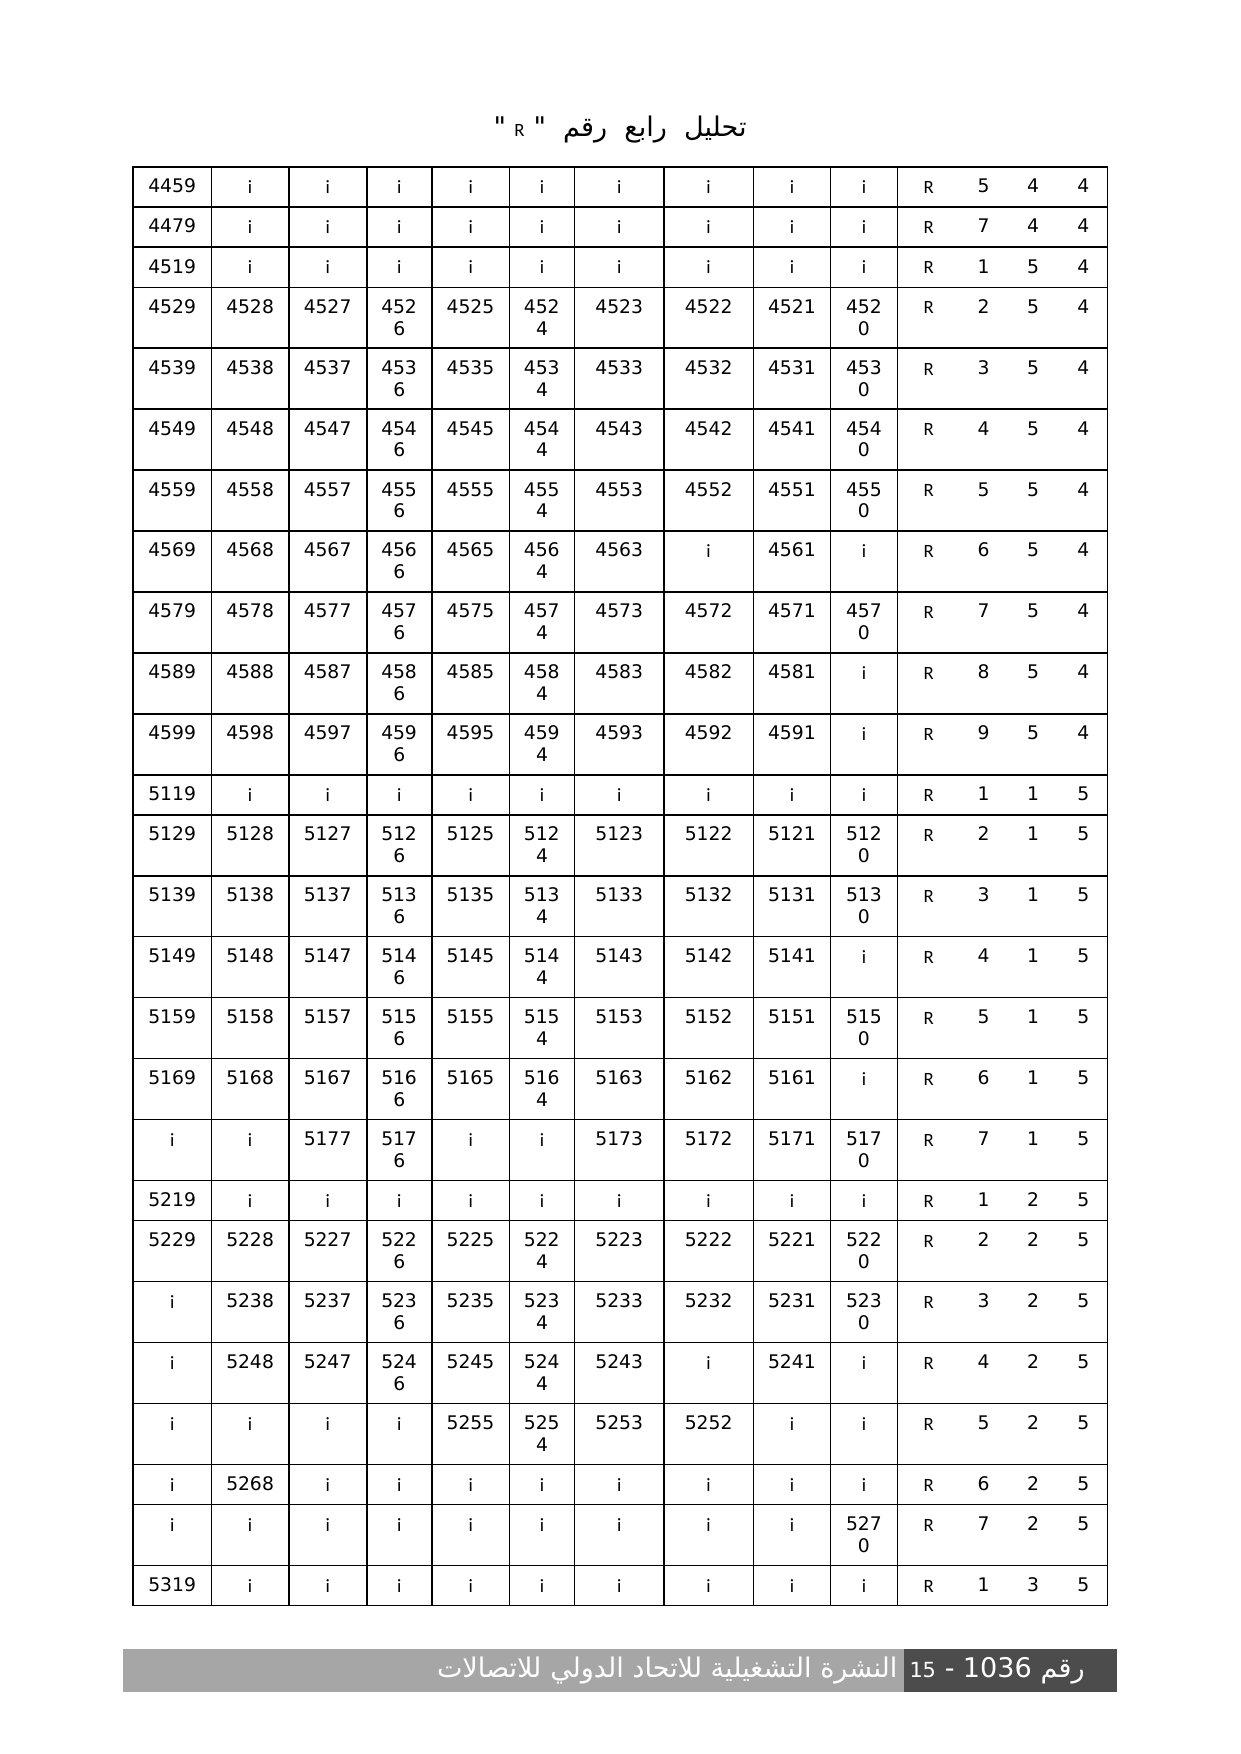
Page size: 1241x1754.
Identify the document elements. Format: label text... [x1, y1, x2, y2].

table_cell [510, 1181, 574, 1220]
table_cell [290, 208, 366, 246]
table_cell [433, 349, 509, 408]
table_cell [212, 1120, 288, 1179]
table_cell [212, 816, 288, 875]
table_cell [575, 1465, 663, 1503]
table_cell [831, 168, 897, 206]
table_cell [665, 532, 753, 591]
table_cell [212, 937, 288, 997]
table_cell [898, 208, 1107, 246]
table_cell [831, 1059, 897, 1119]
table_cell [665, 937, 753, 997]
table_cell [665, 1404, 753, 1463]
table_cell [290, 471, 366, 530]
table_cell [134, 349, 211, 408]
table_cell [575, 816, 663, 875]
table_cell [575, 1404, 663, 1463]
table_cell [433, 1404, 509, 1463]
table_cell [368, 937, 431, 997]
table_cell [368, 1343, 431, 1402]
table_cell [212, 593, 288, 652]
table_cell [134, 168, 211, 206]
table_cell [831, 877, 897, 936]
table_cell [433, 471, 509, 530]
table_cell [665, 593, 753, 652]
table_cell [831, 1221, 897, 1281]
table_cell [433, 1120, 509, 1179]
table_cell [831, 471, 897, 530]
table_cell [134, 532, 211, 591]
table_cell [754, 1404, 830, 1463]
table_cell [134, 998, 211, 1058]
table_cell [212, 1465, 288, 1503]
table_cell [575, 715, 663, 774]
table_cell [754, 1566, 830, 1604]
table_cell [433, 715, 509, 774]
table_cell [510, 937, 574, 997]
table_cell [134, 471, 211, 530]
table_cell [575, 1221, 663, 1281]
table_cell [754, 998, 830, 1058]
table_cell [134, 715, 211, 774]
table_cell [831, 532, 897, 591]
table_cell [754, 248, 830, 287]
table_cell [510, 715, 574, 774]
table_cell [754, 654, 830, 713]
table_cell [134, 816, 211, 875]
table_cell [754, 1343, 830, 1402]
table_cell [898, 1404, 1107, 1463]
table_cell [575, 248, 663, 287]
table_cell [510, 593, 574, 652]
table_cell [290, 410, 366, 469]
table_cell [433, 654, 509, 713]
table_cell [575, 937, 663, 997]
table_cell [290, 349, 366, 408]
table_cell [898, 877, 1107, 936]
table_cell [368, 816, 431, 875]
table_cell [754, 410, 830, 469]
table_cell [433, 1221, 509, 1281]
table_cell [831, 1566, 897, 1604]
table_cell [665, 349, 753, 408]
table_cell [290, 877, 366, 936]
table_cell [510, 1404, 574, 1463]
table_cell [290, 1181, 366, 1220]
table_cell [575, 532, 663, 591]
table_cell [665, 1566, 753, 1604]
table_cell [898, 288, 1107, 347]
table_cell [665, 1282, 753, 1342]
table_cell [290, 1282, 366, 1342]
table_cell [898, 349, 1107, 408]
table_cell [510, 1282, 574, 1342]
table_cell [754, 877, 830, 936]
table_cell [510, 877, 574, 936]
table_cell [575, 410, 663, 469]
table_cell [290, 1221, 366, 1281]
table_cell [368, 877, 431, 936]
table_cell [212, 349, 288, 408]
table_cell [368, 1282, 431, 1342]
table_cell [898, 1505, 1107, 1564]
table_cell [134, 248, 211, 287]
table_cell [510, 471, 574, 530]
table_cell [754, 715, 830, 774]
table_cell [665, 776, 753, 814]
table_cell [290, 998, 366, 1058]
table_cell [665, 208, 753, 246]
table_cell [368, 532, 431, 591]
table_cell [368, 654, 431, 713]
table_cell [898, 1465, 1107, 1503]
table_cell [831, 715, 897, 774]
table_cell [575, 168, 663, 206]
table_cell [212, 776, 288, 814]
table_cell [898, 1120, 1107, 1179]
table_header تحليل رابع رقم " R " [133, 118, 1107, 166]
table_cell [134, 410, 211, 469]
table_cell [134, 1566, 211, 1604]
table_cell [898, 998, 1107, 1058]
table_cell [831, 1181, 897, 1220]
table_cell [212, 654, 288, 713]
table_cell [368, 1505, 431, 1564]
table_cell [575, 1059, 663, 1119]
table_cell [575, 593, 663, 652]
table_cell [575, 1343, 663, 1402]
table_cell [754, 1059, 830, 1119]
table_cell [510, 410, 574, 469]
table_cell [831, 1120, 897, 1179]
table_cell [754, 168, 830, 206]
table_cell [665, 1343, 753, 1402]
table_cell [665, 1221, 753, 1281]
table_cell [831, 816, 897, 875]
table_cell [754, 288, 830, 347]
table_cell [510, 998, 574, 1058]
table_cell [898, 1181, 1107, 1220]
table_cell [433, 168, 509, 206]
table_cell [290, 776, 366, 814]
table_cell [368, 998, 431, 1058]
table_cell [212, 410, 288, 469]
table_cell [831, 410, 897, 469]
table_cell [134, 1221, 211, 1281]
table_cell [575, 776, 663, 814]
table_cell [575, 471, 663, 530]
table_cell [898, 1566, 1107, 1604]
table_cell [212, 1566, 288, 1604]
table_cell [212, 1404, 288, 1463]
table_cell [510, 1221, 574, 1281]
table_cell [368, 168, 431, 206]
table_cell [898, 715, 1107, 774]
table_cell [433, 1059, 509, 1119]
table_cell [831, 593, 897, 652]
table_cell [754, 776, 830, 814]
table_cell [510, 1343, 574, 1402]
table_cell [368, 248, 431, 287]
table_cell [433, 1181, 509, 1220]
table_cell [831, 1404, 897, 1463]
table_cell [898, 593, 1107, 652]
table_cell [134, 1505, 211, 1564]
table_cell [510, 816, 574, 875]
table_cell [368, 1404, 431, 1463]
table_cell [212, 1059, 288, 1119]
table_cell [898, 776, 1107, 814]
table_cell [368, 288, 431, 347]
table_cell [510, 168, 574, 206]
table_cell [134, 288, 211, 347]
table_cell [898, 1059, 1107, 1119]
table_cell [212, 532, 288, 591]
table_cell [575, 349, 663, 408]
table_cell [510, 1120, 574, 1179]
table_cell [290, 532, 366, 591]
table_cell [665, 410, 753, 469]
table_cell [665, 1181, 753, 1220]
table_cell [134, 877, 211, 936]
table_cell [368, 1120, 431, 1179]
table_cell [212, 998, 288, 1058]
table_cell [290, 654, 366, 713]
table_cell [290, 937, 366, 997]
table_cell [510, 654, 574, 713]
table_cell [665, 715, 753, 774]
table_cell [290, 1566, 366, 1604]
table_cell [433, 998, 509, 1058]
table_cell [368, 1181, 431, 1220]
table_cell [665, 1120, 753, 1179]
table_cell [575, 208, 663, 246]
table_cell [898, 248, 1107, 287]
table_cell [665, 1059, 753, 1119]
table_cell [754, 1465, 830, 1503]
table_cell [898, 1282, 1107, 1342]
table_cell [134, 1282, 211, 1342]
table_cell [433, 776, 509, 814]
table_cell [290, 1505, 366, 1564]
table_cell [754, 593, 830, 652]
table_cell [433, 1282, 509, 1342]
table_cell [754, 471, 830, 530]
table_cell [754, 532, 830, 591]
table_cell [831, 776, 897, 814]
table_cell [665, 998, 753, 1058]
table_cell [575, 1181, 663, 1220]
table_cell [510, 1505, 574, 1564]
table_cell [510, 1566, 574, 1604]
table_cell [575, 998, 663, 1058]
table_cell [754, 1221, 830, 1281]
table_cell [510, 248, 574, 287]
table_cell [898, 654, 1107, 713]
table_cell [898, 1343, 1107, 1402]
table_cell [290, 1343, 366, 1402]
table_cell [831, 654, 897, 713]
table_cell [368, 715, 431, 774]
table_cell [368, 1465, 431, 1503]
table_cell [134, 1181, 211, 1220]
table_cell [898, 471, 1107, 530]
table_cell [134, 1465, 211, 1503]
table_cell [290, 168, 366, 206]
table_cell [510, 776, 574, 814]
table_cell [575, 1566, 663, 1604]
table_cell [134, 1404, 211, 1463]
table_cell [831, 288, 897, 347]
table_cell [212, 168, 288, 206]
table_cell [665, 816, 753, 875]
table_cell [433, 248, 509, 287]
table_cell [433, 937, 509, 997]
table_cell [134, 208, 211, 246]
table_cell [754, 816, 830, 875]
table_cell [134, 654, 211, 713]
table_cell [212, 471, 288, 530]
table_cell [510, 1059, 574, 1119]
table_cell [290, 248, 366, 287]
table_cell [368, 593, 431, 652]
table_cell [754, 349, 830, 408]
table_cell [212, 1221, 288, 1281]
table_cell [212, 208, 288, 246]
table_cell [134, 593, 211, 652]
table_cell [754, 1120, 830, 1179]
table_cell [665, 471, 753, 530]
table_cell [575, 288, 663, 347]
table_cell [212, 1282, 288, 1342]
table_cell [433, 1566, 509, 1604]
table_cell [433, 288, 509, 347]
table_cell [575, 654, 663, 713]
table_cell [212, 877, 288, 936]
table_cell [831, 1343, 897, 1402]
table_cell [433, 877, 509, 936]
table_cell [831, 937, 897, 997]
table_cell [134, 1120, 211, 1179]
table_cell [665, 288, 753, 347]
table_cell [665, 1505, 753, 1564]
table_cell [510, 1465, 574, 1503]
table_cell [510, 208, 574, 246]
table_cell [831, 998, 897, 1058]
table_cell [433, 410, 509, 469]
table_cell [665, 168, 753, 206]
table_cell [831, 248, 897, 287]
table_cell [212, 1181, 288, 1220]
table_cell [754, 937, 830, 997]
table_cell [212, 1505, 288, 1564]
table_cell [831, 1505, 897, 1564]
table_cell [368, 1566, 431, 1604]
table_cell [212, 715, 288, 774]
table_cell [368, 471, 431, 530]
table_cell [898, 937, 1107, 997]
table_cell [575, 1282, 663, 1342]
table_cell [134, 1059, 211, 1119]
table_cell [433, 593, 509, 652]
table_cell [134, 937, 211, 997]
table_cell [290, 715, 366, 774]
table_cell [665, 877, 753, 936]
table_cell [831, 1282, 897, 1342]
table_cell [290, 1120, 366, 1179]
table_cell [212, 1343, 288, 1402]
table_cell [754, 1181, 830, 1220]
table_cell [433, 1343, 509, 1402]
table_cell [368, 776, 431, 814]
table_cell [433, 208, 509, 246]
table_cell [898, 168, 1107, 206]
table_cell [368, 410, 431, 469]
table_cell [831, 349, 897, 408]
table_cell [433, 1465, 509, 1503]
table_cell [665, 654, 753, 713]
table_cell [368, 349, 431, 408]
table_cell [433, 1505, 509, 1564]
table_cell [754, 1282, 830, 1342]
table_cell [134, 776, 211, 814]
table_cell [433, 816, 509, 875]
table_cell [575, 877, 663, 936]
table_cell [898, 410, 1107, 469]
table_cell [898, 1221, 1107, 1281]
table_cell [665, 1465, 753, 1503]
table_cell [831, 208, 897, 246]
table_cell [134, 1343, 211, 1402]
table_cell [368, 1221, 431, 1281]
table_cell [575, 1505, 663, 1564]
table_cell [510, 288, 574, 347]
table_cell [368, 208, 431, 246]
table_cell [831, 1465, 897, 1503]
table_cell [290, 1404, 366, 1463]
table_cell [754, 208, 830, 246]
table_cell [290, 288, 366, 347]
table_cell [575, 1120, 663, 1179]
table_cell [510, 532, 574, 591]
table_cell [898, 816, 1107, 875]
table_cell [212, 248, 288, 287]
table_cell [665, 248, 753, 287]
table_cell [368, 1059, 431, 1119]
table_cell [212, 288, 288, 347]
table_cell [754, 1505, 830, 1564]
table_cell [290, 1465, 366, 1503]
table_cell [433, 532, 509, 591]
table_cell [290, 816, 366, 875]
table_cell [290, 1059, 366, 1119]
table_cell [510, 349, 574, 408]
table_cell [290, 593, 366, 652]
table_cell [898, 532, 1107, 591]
